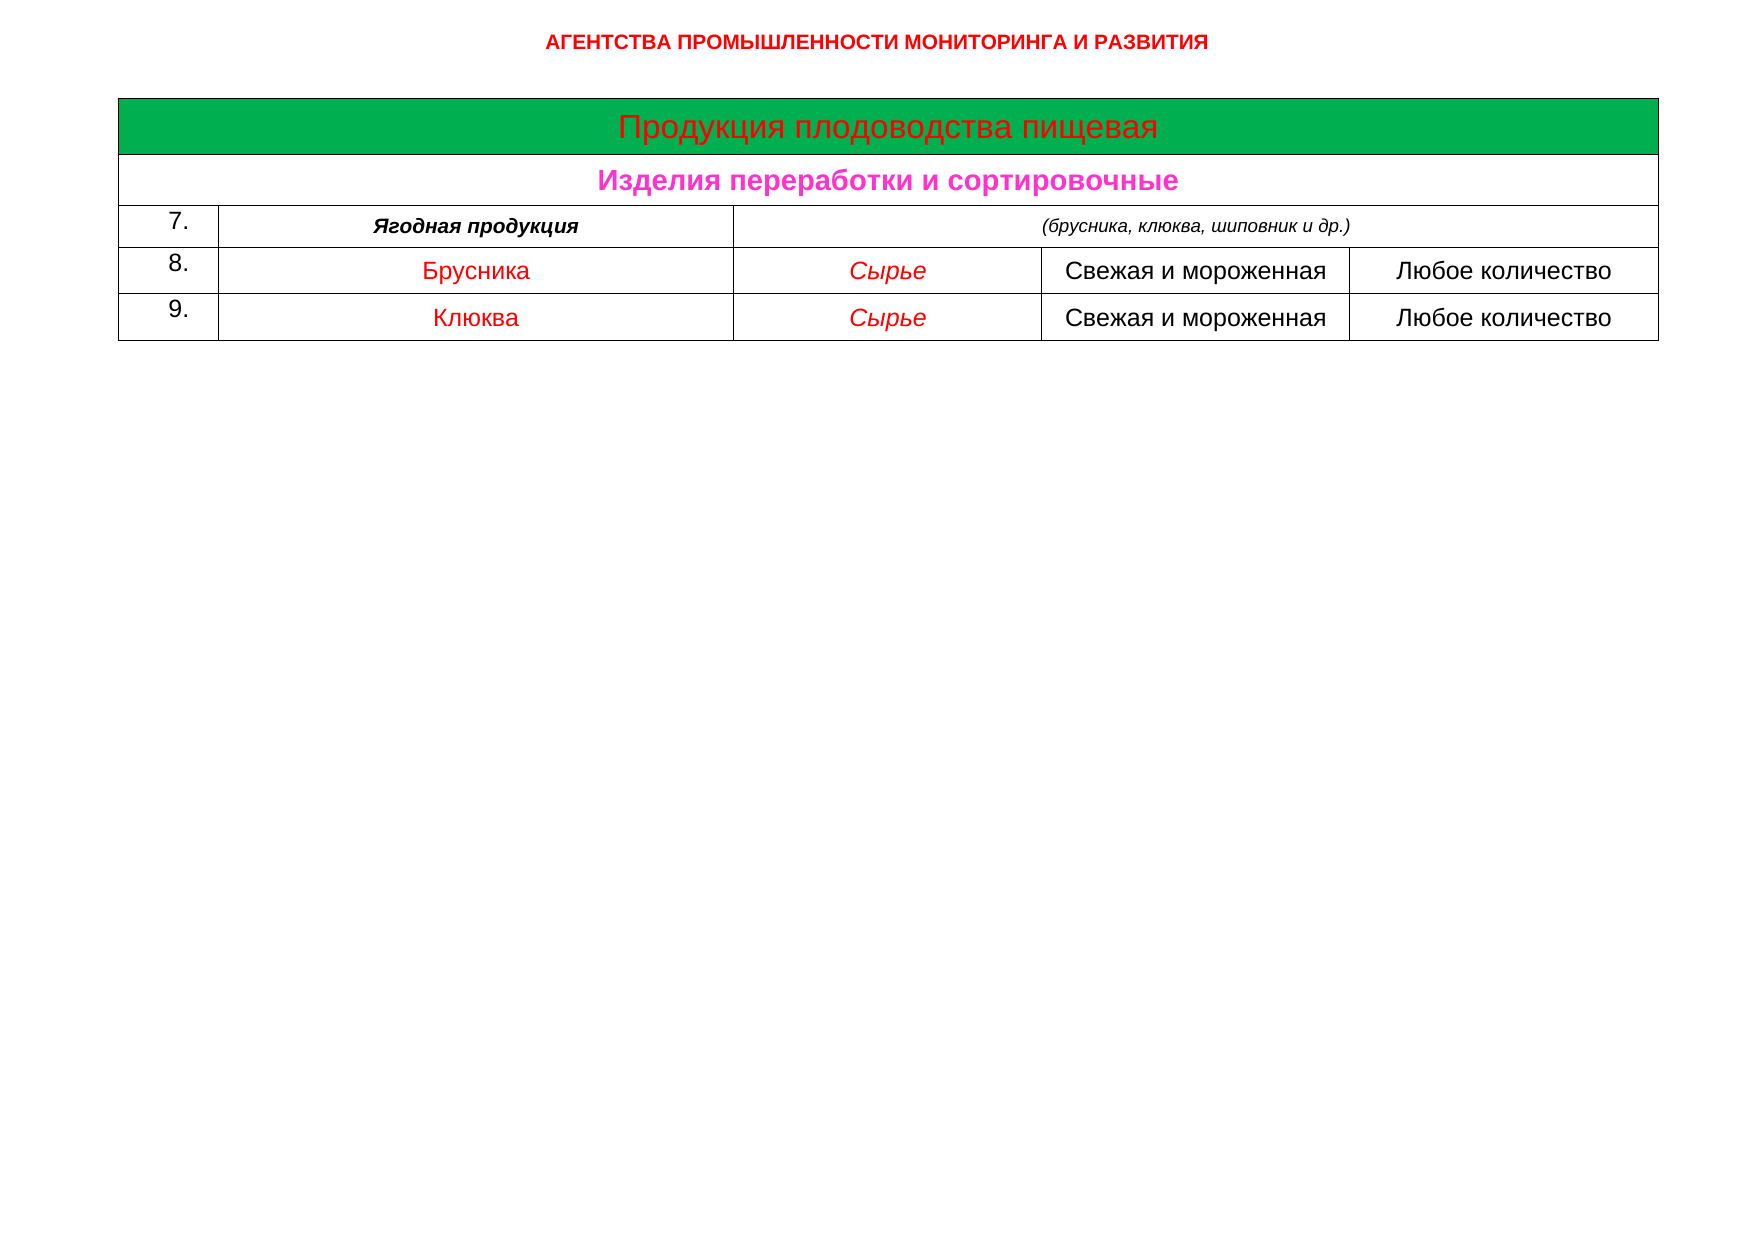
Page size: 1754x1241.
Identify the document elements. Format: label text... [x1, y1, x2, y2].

table_cell Свежая и мороженная [1042, 248, 1349, 293]
table_cell [119, 206, 218, 247]
table_cell [119, 248, 218, 293]
table_cell Любое количество [1350, 248, 1658, 293]
table_cell Брусника [219, 248, 733, 293]
table_cell Сырье [734, 248, 1041, 293]
table_cell Любое количество [1350, 294, 1658, 339]
table_cell [119, 294, 218, 339]
table_cell Продукция плодоводства пищевая [119, 99, 1658, 154]
table_cell Сырье [734, 294, 1041, 339]
table_cell Ягодная продукция [219, 206, 733, 247]
table_cell Клюква [219, 294, 733, 339]
table_cell Свежая и мороженная [1042, 294, 1349, 339]
table_cell (брусника, клюква, шиповник и др.) [734, 206, 1658, 247]
table_cell Изделия переработки и сортировочные [119, 155, 1658, 205]
